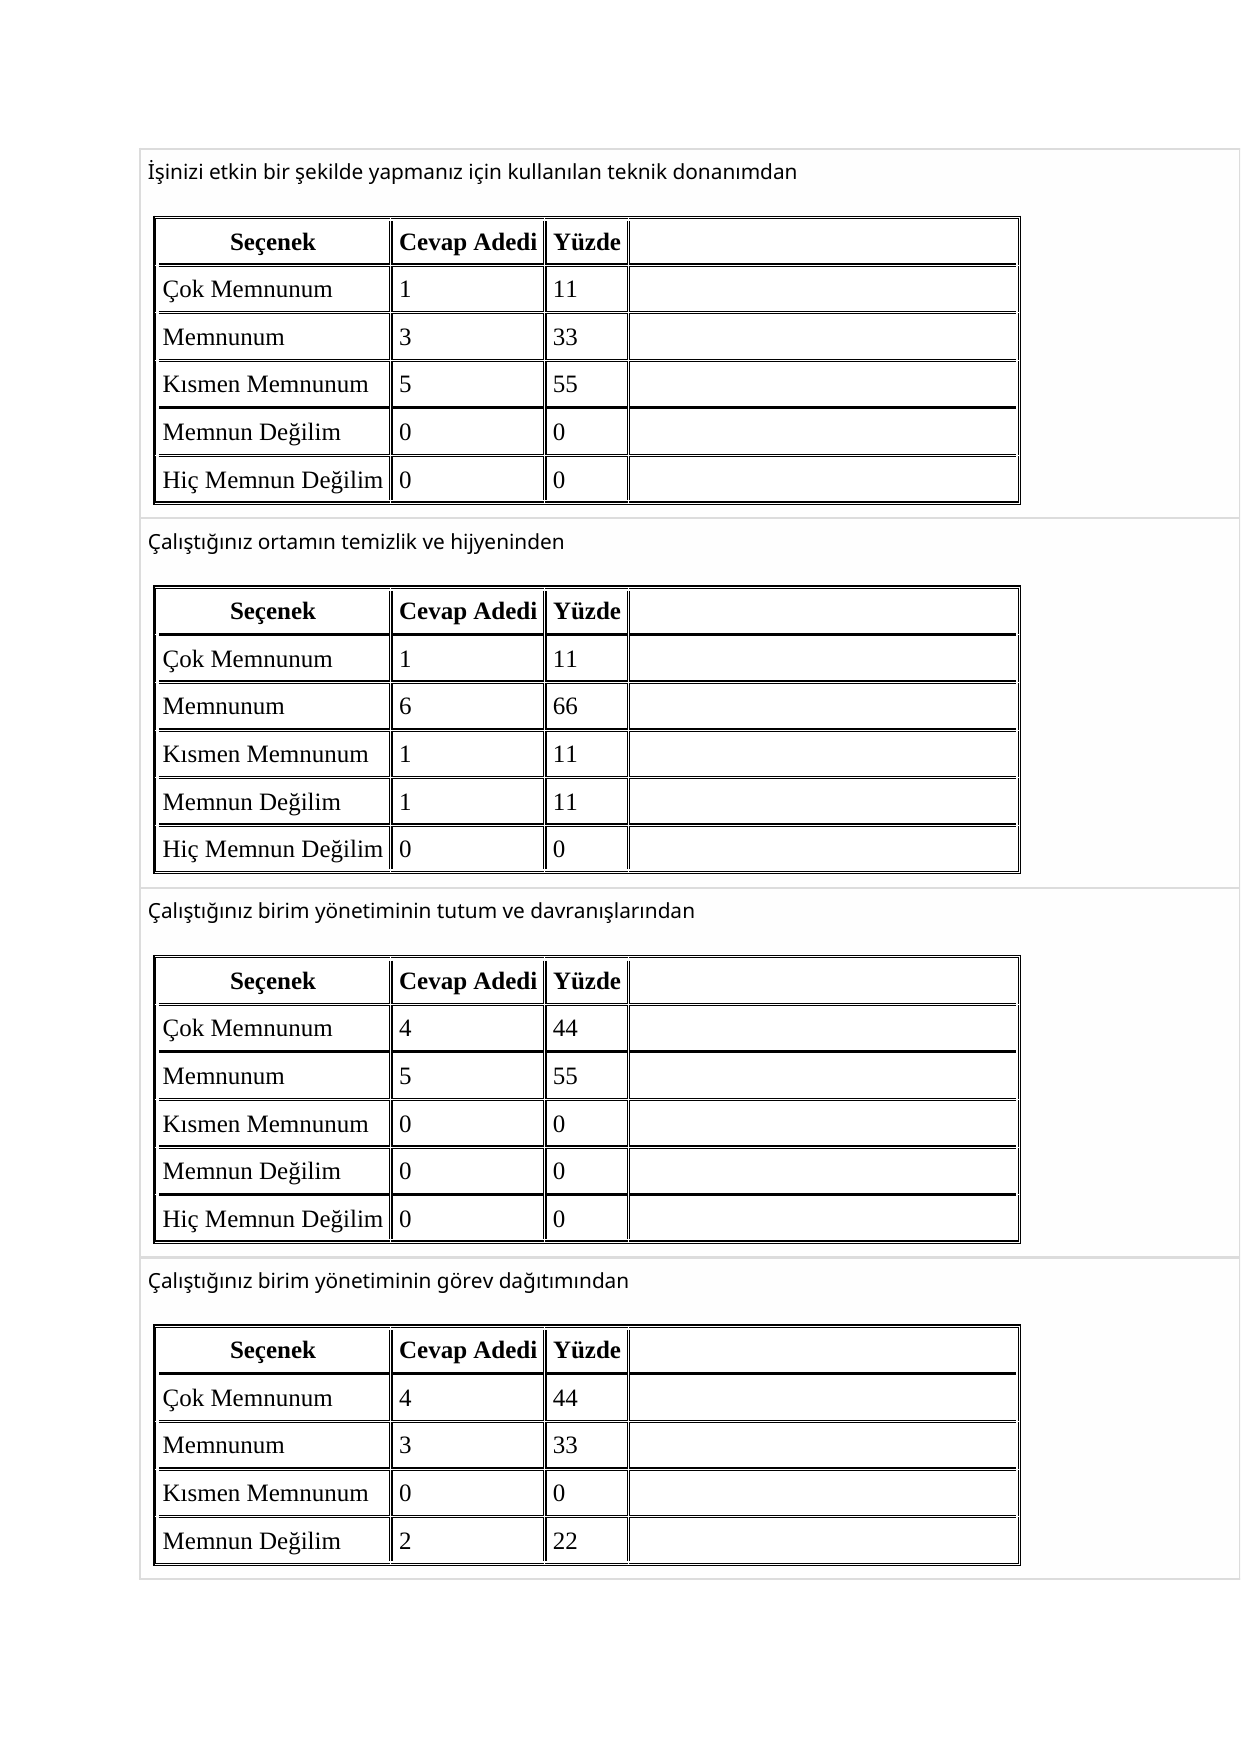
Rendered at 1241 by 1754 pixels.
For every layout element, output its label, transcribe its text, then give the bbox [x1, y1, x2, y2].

table_cell Çalıştığınız birim yönetiminin tutum ve davranışlarından [141, 889, 1239, 1256]
table_cell Çalıştığınız ortamın temizlik ve hijyeninden [141, 519, 1239, 887]
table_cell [141, 1259, 1239, 1578]
table_header İşinizi etkin bir şekilde yapmanız için kullanılan teknik donanımdan [141, 150, 1239, 517]
